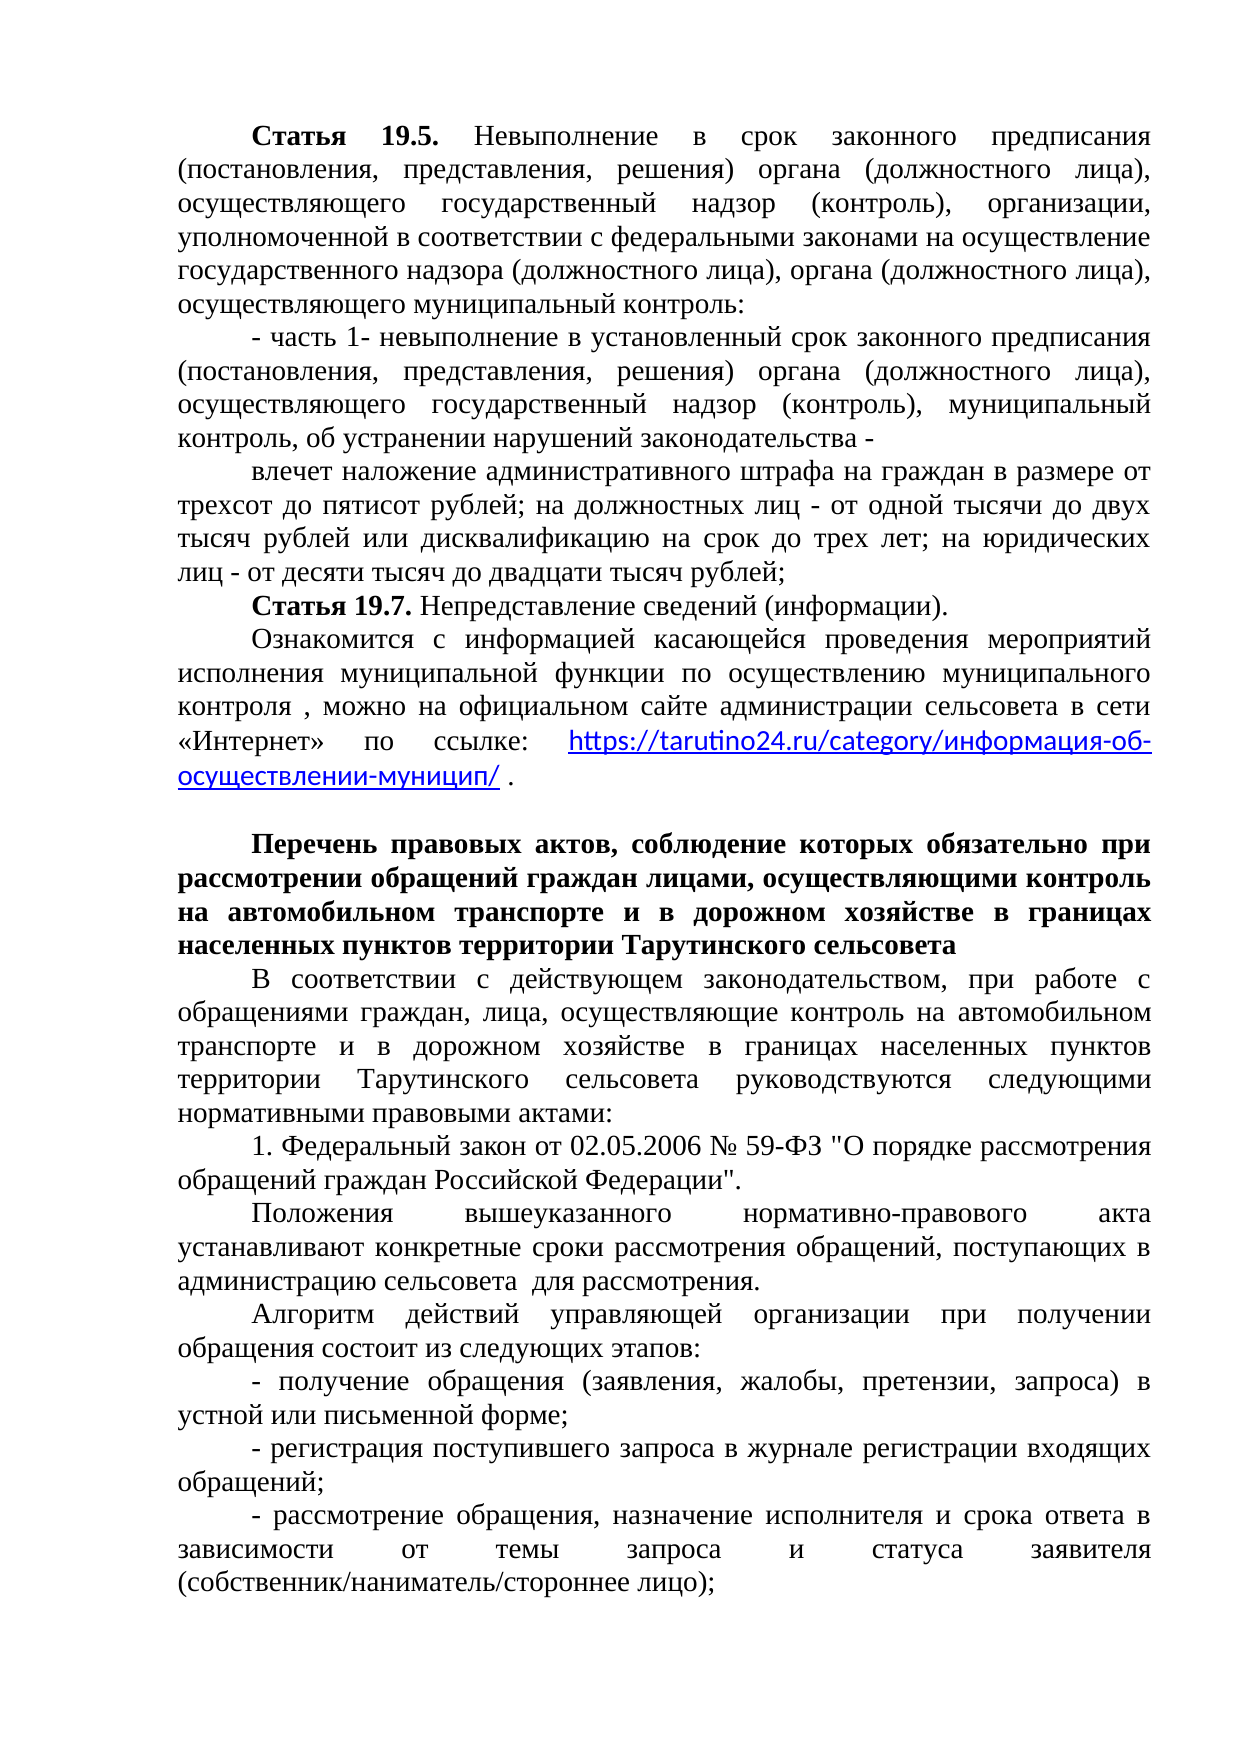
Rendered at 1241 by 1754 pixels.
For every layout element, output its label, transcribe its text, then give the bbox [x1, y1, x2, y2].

subtitle 1. Федеральный закон от 02.05.2006 № 59-ФЗ "О порядке рассмотрения обращений граждан Российской Федерации". [177, 1128, 1152, 1196]
text - часть 1- невыполнение в установленный срок законного предписания (постановления, представления, решения) органа (должностного лица), осуществляющего государственный надзор (контроль), муниципальный контроль, об устранении нарушений законодательства - [177, 319, 1152, 453]
text - получение обращения (заявления, жалобы, претензии, запроса) в устной или письменной форме; [177, 1363, 1152, 1430]
text Статья 19.5. Невыполнение в срок законного предписания (постановления, представления, решения) органа (должностного лица), осуществляющего государственный надзор (контроль), организации, уполномоченной в соответствии с федеральными законами на осуществление государственного надзора (должностного лица), органа (должностного лица), осуществляющего муниципальный контроль: [177, 118, 1152, 319]
text Алгоритм действий управляющей организации при получении обращения состоит из следующих этапов: [177, 1296, 1152, 1363]
text влечет наложение административного штрафа на граждан в размере от трехсот до пятисот рублей; на должностных лиц - от одной тысячи до двух тысяч рублей или дисквалификацию на срок до трех лет; на юридических лиц - от десяти тысяч до двадцати тысяч рублей; [177, 453, 1152, 588]
text Ознакомится с информацией касающейся проведения мероприятий исполнения муниципальной функции по осуществлению муниципального контроля , можно на официальном сайте администрации сельсовета в сети «Интернет» по ссылке: https://tarutino24.ru/category/информация-об-осуществлении-муницип/ . [177, 621, 1152, 793]
text Перечень правовых актов, соблюдение которых обязательно при рассмотрении обращений граждан лицами, осуществляющими контроль на автомобильном транспорте и в дорожном хозяйстве в границах населенных пунктов территории Тарутинского сельсовета [177, 827, 1152, 961]
text - рассмотрение обращения, назначение исполнителя и срока ответа в зависимости от темы запроса и статуса заявителя (собственник/наниматель/стороннее лицо); [177, 1497, 1152, 1598]
text В соответствии с действующем законодательством, при работе с обращениями граждан, лица, осуществляющие контроль на автомобильном транспорте и в дорожном хозяйстве в границах населенных пунктов территории Тарутинского сельсовета руководствуются следующими нормативными правовыми актами: [177, 961, 1152, 1128]
text Статья 19.7. Непредставление сведений (информации). [177, 588, 1152, 621]
text Положения вышеуказанного нормативно-правового акта устанавливают конкретные сроки рассмотрения обращений, поступающих в администрацию сельсовета для рассмотрения. [177, 1196, 1152, 1296]
text - регистрация поступившего запроса в журнале регистрации входящих обращений; [177, 1430, 1152, 1497]
